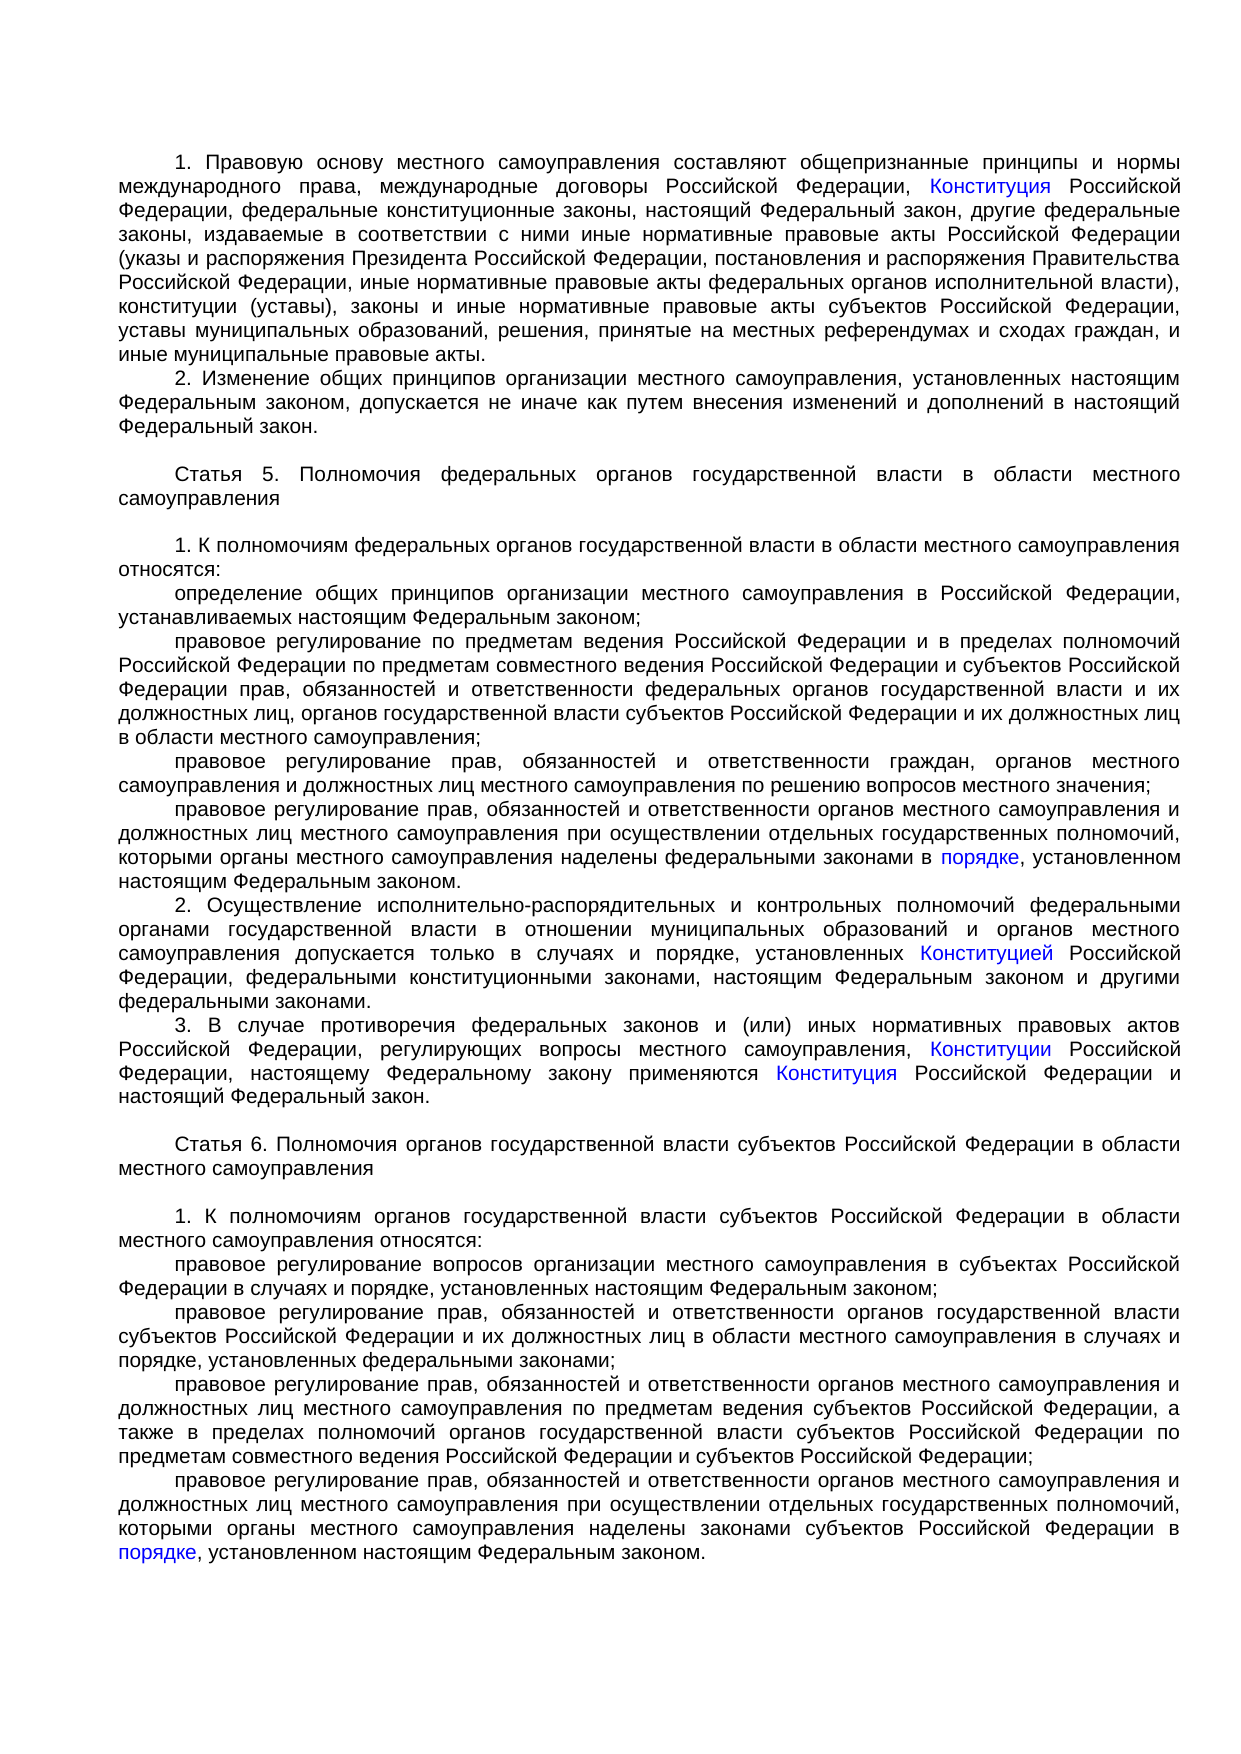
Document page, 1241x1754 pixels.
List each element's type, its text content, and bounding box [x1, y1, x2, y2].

text правовое регулирование по предметам ведения Российской Федерации и в пределах полномочий Российской Федерации по предметам совместного ведения Российской Федерации и субъектов Российской Федерации прав, обязанностей и ответственности федеральных органов государственной власти и их должностных лиц, органов государственной власти субъектов Российской Федерации и их должностных лиц в области местного самоуправления; [118, 629, 1181, 749]
text 2. Изменение общих принципов организации местного самоуправления, установленных настоящим Федеральным законом, допускается не иначе как путем внесения изменений и дополнений в настоящий Федеральный закон. [118, 366, 1181, 437]
text правовое регулирование прав, обязанностей и ответственности органов местного самоуправления и должностных лиц местного самоуправления при осуществлении отдельных государственных полномочий, которыми органы местного самоуправления наделены законами субъектов Российской Федерации в порядке, установленном настоящим Федеральным законом. [118, 1468, 1181, 1563]
text правовое регулирование прав, обязанностей и ответственности органов местного самоуправления и должностных лиц местного самоуправления по предметам ведения субъектов Российской Федерации, а также в пределах полномочий органов государственной власти субъектов Российской Федерации по предметам совместного ведения Российской Федерации и субъектов Российской Федерации; [118, 1372, 1181, 1468]
text 2. Осуществление исполнительно-распорядительных и контрольных полномочий федеральными органами государственной власти в отношении муниципальных образований и органов местного самоуправления допускается только в случаях и порядке, установленных Конституцией Российской Федерации, федеральными конституционными законами, настоящим Федеральным законом и другими федеральными законами. [118, 893, 1181, 1012]
text Статья 6. Полномочия органов государственной власти субъектов Российской Федерации в области местного самоуправления [118, 1132, 1181, 1180]
text правовое регулирование прав, обязанностей и ответственности органов государственной власти субъектов Российской Федерации и их должностных лиц в области местного самоуправления в случаях и порядке, установленных федеральными законами; [118, 1300, 1181, 1372]
text 1. К полномочиям органов государственной власти субъектов Российской Федерации в области местного самоуправления относятся: [118, 1204, 1181, 1252]
text Статья 5. Полномочия федеральных органов государственной власти в области местного самоуправления [118, 461, 1181, 509]
text правовое регулирование прав, обязанностей и ответственности граждан, органов местного самоуправления и должностных лиц местного самоуправления по решению вопросов местного значения; [118, 749, 1181, 797]
text 1. Правовую основу местного самоуправления составляют общепризнанные принципы и нормы международного права, международные договоры Российской Федерации, Конституция Российской Федерации, федеральные конституционные законы, настоящий Федеральный закон, другие федеральные законы, издаваемые в соответствии с ними иные нормативные правовые акты Российской Федерации (указы и распоряжения Президента Российской Федерации, постановления и распоряжения Правительства Российской Федерации, иные нормативные правовые акты федеральных органов исполнительной власти), конституции (уставы), законы и иные нормативные правовые акты субъектов Российской Федерации, уставы муниципальных образований, решения, принятые на местных референдумах и сходах граждан, и иные муниципальные правовые акты. [118, 150, 1181, 366]
text 1. К полномочиям федеральных органов государственной власти в области местного самоуправления относятся: [118, 533, 1181, 581]
text 3. В случае противоречия федеральных законов и (или) иных нормативных правовых актов Российской Федерации, регулирующих вопросы местного самоуправления, Конституции Российской Федерации, настоящему Федеральному закону применяются Конституция Российской Федерации и настоящий Федеральный закон. [118, 1012, 1181, 1108]
text правовое регулирование прав, обязанностей и ответственности органов местного самоуправления и должностных лиц местного самоуправления при осуществлении отдельных государственных полномочий, которыми органы местного самоуправления наделены федеральными законами в порядке, установленном настоящим Федеральным законом. [118, 797, 1181, 893]
text правовое регулирование вопросов организации местного самоуправления в субъектах Российской Федерации в случаях и порядке, установленных настоящим Федеральным законом; [118, 1252, 1181, 1300]
text определение общих принципов организации местного самоуправления в Российской Федерации, устанавливаемых настоящим Федеральным законом; [118, 581, 1181, 629]
